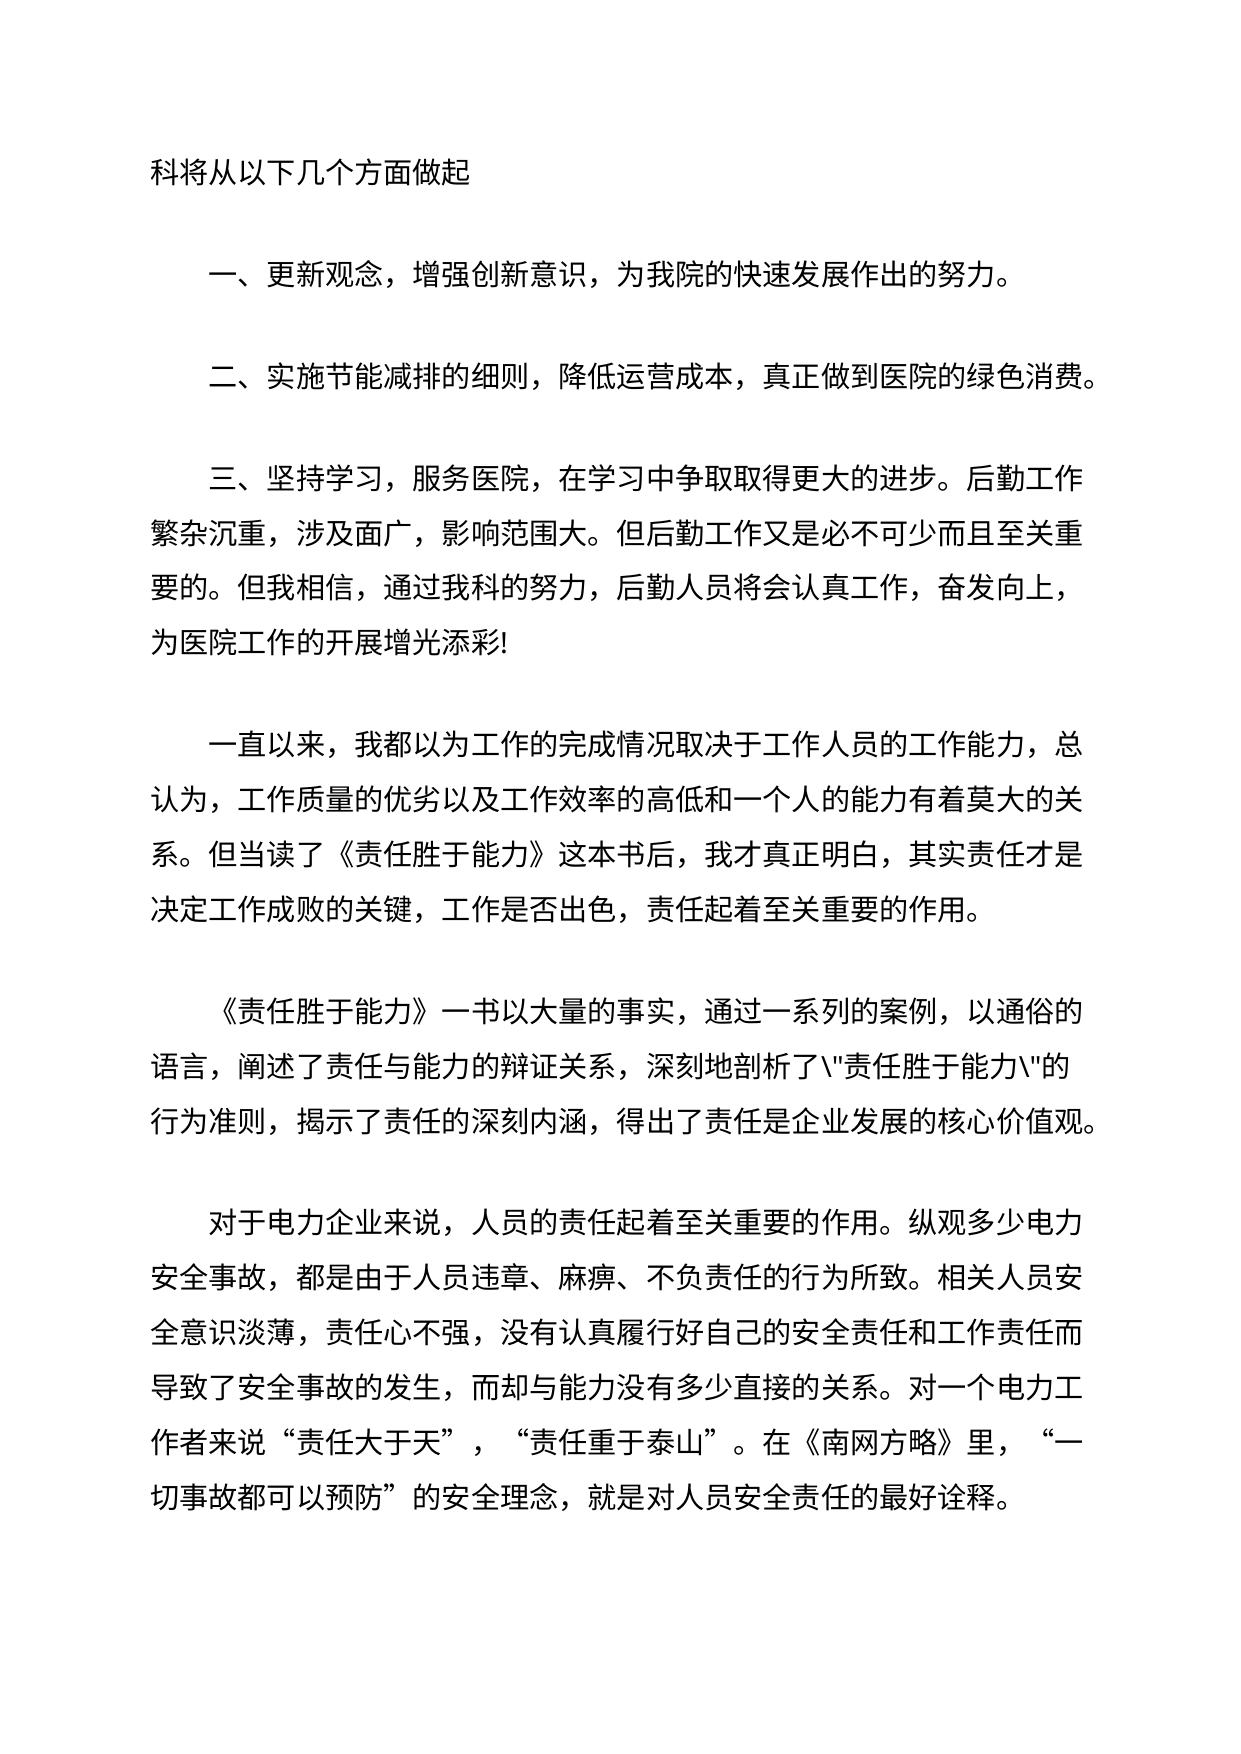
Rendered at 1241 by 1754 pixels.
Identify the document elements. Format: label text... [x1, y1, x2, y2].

text 对于电力企业来说，人员的责任起着至关重要的作用。纵观多少电力安全事故，都是由于人员违章、麻痹、不负责任的行为所致。相关人员安全意识淡薄，责任心不强，没有认真履行好自己的安全责任和工作责任而导致了安全事故的发生，而却与能力没有多少直接的关系。对一个电力工作者来说“责任大于天”，“责任重于泰山”。在《南网方略》里，“一切事故都可以预防”的安全理念，就是对人员安全责任的最好诠释。 [150, 1200, 1090, 1517]
text 三、坚持学习，服务医院，在学习中争取取得更大的进步。后勤工作繁杂沉重，涉及面广，影响范围大。但后勤工作又是必不可少而且至关重要的。但我相信，通过我科的努力，后勤人员将会认真工作，奋发向上，为医院工作的开展增光添彩! [150, 455, 1090, 662]
text 二、实施节能减排的细则，降低运营成本，真正做到医院的绿色消费。 [150, 353, 1090, 396]
text 一、更新观念，增强创新意识，为我院的快速发展作出的努力。 [150, 252, 1090, 294]
text 《责任胜于能力》一书以大量的事实，通过一系列的案例，以通俗的语言，阐述了责任与能力的辩证关系，深刻地剖析了\"责任胜于能力\"的行为准则，揭示了责任的深刻内涵，得出了责任是企业发展的核心价值观。 [150, 988, 1090, 1141]
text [150, 150, 1090, 192]
text 一直以来，我都以为工作的完成情况取决于工作人员的工作能力，总认为，工作质量的优劣以及工作效率的高低和一个人的能力有着莫大的关系。但当读了《责任胜于能力》这本书后，我才真正明白，其实责任才是决定工作成败的关键，工作是否出色，责任起着至关重要的作用。 [150, 722, 1090, 929]
